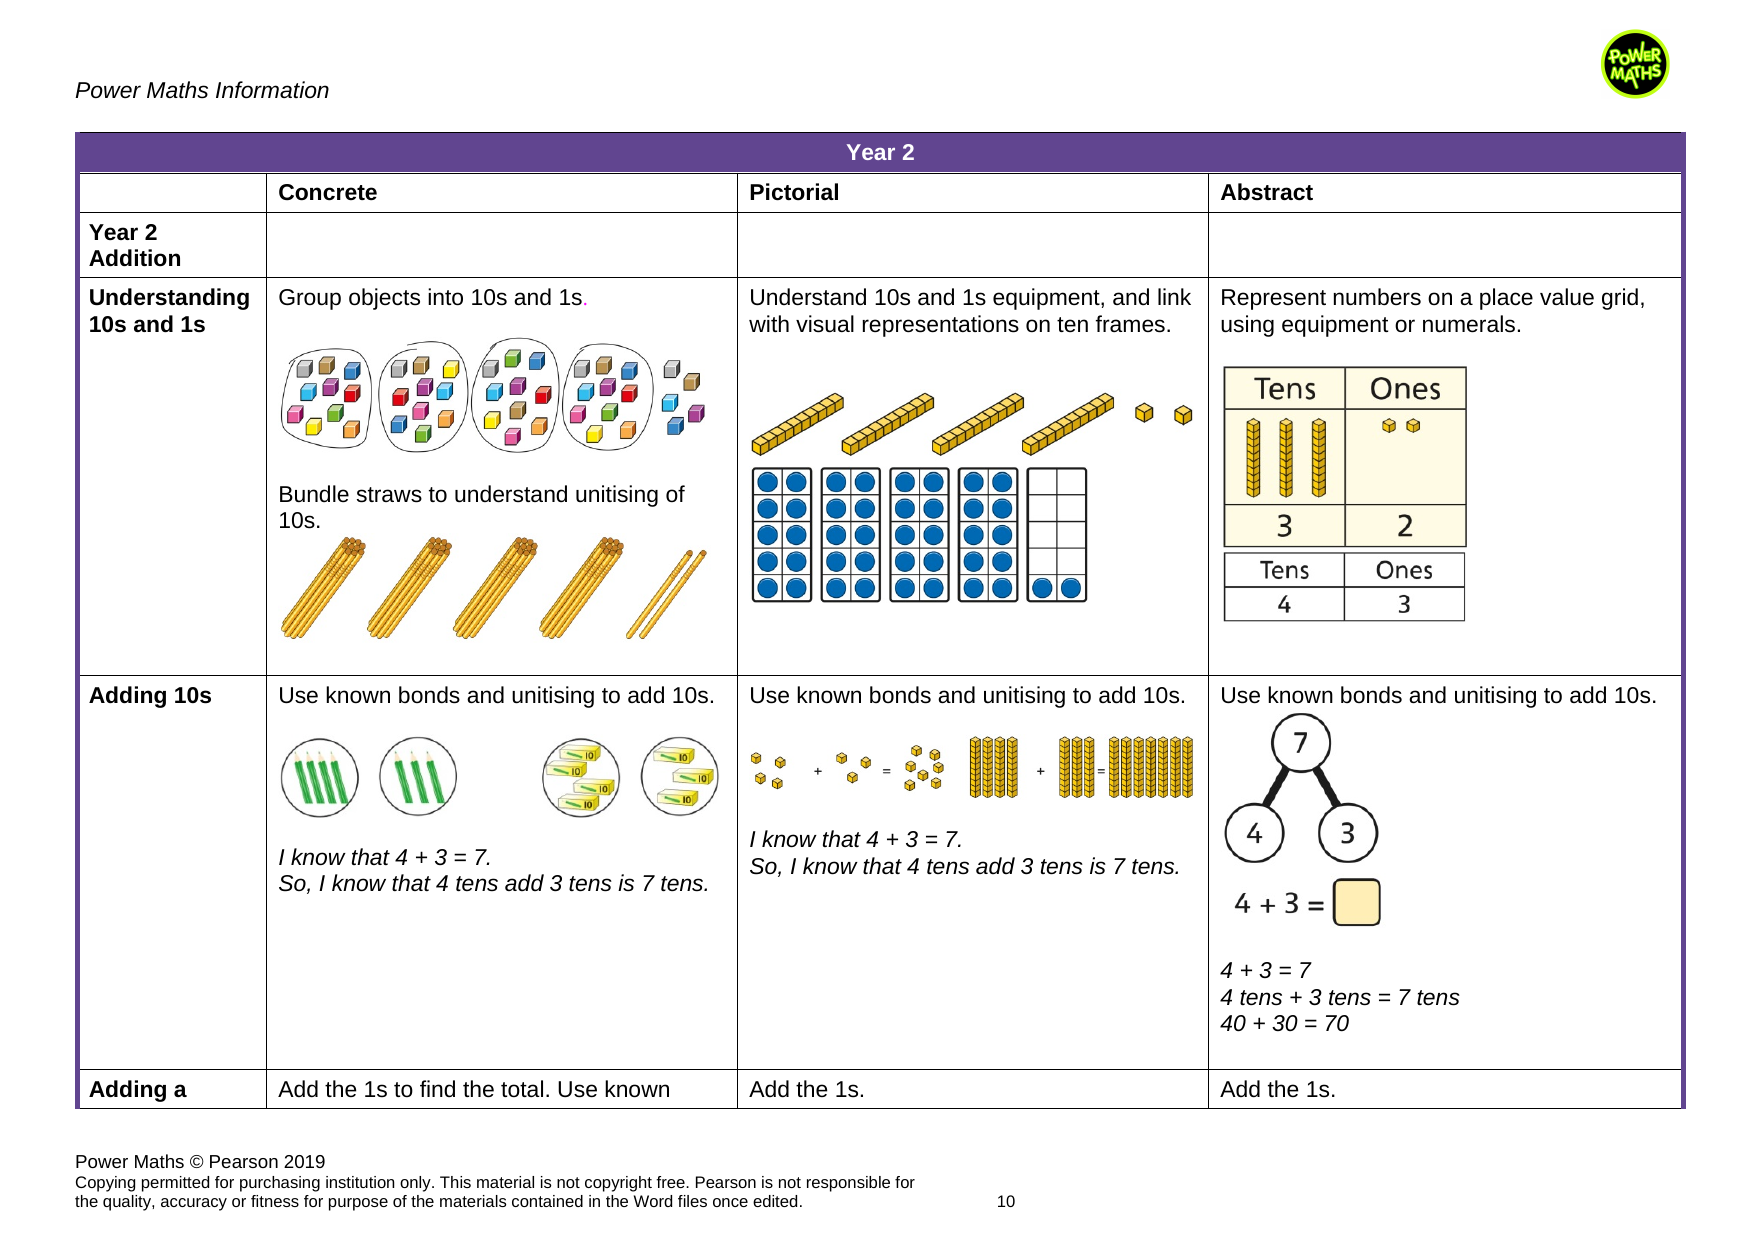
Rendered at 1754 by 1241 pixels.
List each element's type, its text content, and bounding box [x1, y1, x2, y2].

table_cell [738, 213, 1208, 277]
table_cell [1209, 213, 1681, 277]
table_cell Represent numbers on a place value grid, using equipment or numerals. [1209, 278, 1681, 674]
picture [749, 389, 1195, 605]
table_cell Adding 10s [80, 676, 266, 1069]
table_cell [80, 174, 266, 212]
table_cell Concrete [267, 174, 737, 212]
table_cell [267, 1070, 737, 1108]
picture [749, 734, 1195, 800]
picture [278, 533, 711, 643]
picture [1600, 29, 1670, 99]
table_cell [1209, 1070, 1681, 1108]
table_header Year 2 [80, 133, 1681, 172]
table_cell [267, 213, 737, 277]
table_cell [80, 1070, 266, 1108]
table_cell Group objects into 10s and 1s. Bundle straws to understand unitising of 10s. [267, 278, 737, 674]
table_cell Use known bonds and unitising to add 10s. I know that 4 + 3 = 7. So, I know that 4 tens add 3 tens is 7 tens. [738, 676, 1208, 1069]
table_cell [738, 1070, 1208, 1108]
picture [278, 336, 707, 455]
picture [1220, 707, 1386, 931]
table_cell Abstract [1209, 174, 1681, 212]
table_cell Year 2 Addition [80, 213, 266, 277]
table_cell Use known bonds and unitising to add 10s. I know that 4 + 3 = 7. So, I know that 4 tens add 3 tens is 7 tens. [267, 676, 737, 1069]
picture [278, 734, 721, 818]
table_cell Understanding 10s and 1s [80, 278, 266, 674]
table_cell Understand 10s and 1s equipment, and link with visual representations on ten frames. [738, 278, 1208, 674]
table_cell Pictorial [738, 174, 1208, 212]
table_cell Use known bonds and unitising to add 10s. 4 + 3 = 7 4 tens + 3 tens = 7 tens 40 + 30 = 70 [1209, 676, 1681, 1069]
picture [1220, 363, 1470, 624]
